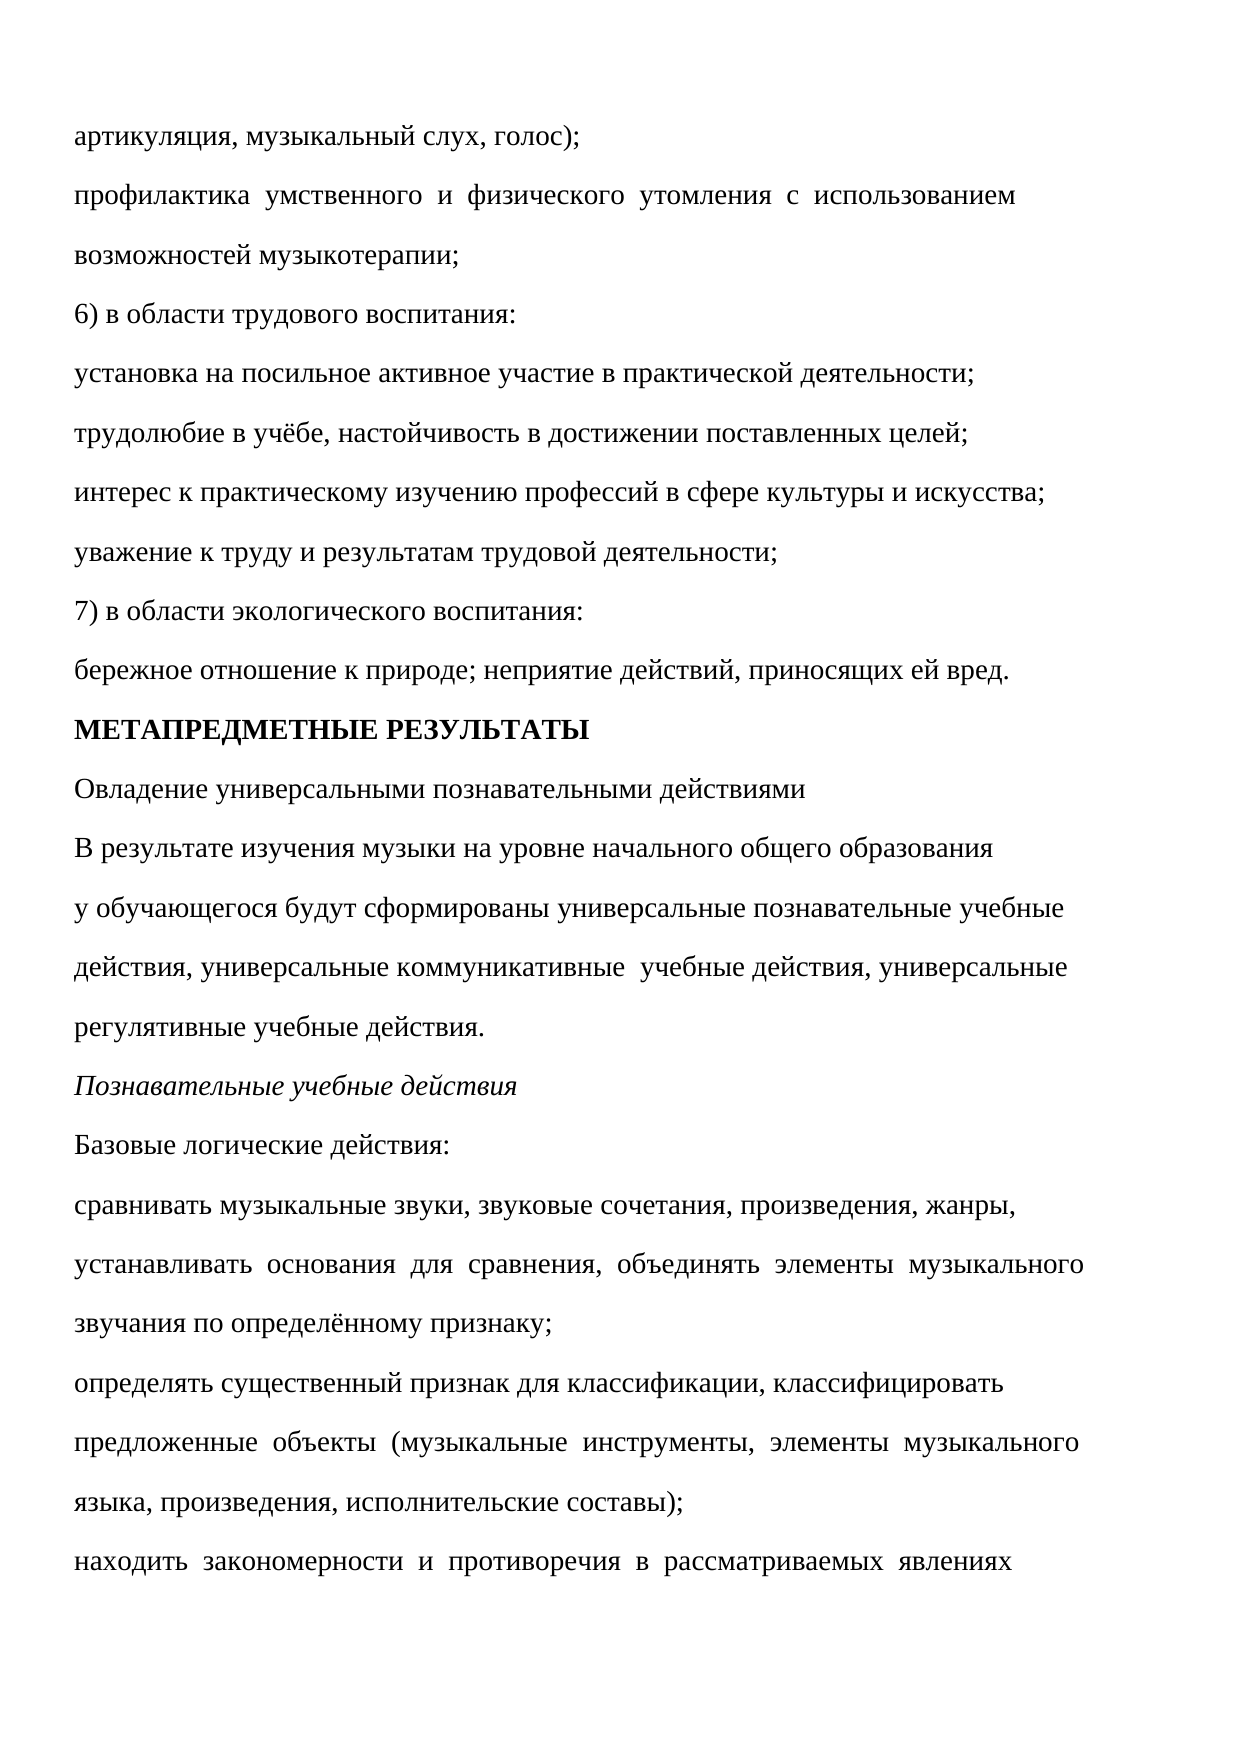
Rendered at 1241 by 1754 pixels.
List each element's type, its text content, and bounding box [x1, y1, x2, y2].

text профилактика умственного и физического утомления с использованием [74, 177, 1181, 211]
text звучания по определённому признаку; [74, 1306, 1181, 1339]
text языка, произведения, исполнительские составы); [74, 1484, 1181, 1517]
text Познавательные учебные действия [74, 1068, 1181, 1102]
text МЕТАПРЕДМЕТНЫЕ РЕЗУЛЬТАТЫ [74, 712, 1181, 745]
text Овладение универсальными познавательными действиями [74, 771, 1181, 805]
text устанавливать основания для сравнения, объединять элементы музыкального [74, 1246, 1181, 1280]
text предложенные объекты (музыкальные инструменты, элементы музыкального [74, 1424, 1181, 1458]
text интерес к практическому изучению профессий в сфере культуры и искусства; [74, 474, 1181, 508]
text установка на посильное активное участие в практической деятельности; [74, 356, 1181, 389]
text трудолюбие в учёбе, настойчивость в достижении поставленных целей; [74, 415, 1181, 448]
text 6) в области трудового воспитания: [74, 296, 1181, 330]
text действия, универсальные коммуникативные учебные действия, универсальные [74, 949, 1181, 983]
text определять существенный признак для классификации, классифицировать [74, 1365, 1181, 1398]
text уважение к труду и результатам трудовой деятельности; [74, 534, 1181, 567]
text артикуляция, музыкальный слух, голос); [74, 118, 1181, 152]
text сравнивать музыкальные звуки, звуковые сочетания, произведения, жанры, [74, 1187, 1181, 1220]
text регулятивные учебные действия. [74, 1009, 1181, 1042]
text бережное отношение к природе; неприятие действий, приносящих ей вред. [74, 652, 1181, 686]
text 7) в области экологического воспитания: [74, 593, 1181, 627]
text у обучающегося будут сформированы универсальные познавательные учебные [74, 890, 1181, 923]
text Базовые логические действия: [74, 1127, 1181, 1161]
text В результате изучения музыки на уровне начального общего образования [74, 831, 1181, 864]
text возможностей музыкотерапии; [74, 237, 1181, 270]
text находить закономерности и противоречия в рассматриваемых явлениях [74, 1543, 1181, 1577]
